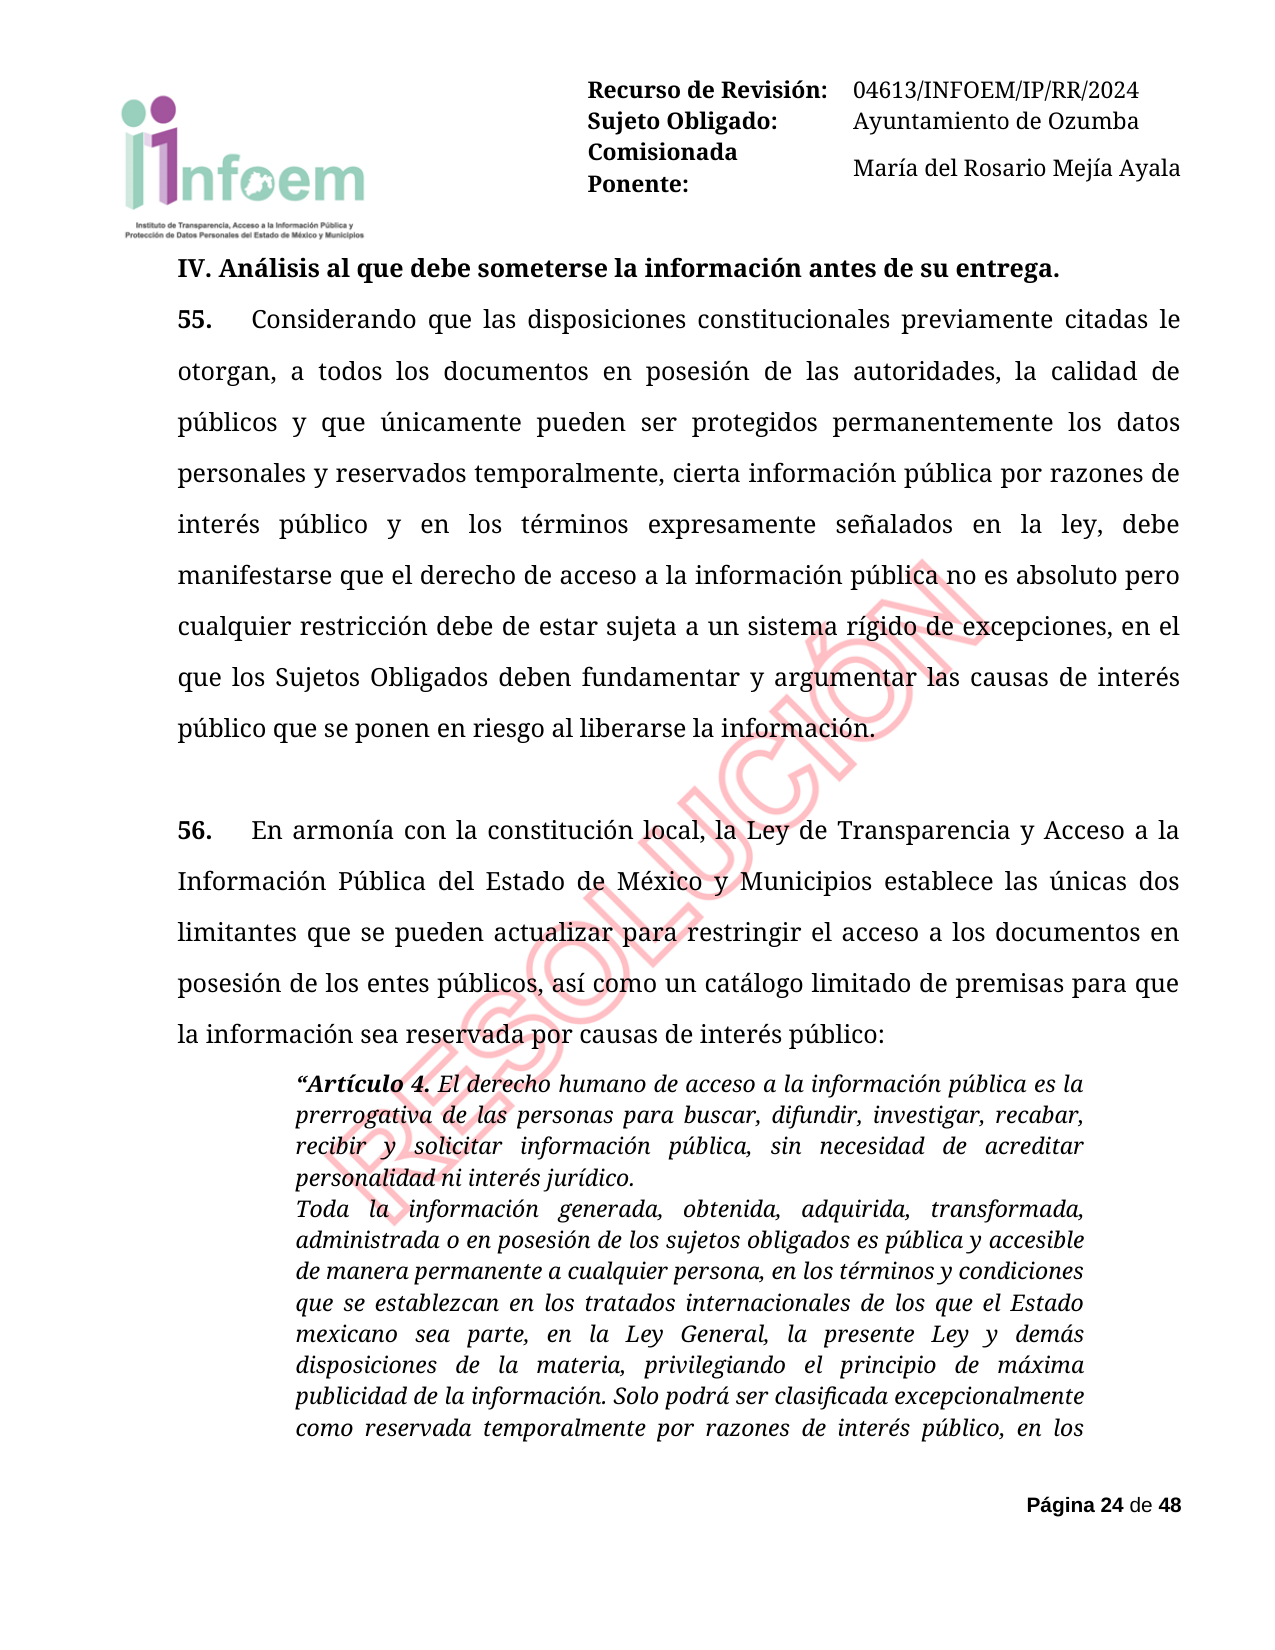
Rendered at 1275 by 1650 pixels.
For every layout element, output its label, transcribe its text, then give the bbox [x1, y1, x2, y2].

list Considerando que las disposiciones constitucionales previamente citadas le otorgan, a todos los documentos en posesión de las autoridades, la calidad de públicos y que únicamente pueden ser protegidos permanentemente los datos personales y reservados temporalmente, cierta información pública por razones de interés público y en los términos expresamente señalados en la ley, debe manifestarse que el derecho de acceso a la información pública no es absoluto pero cualquier restricción debe de estar sujeta a un sistema rígido de excepciones, en el que los Sujetos Obligados deben fundamentar y argumentar las causas de interés público que se ponen en riesgo al liberarse la información. [177, 302, 1181, 744]
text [295, 1193, 1087, 1443]
text “Artículo 4. El derecho humano de acceso a la información pública es la prerrogativa de las personas para buscar, difundir, investigar, recabar, recibir y solicitar información pública, sin necesidad de acreditar personalidad ni interés jurídico. [295, 1068, 1087, 1193]
text IV. Análisis al que debe someterse la información antes de su entrega. [177, 251, 1181, 285]
picture [1, 35, 1275, 1650]
list En armonía con la constitución local, la Ley de Transparencia y Acceso a la Información Pública del Estado de México y Municipios establece las únicas dos limitantes que se pueden actualizar para restringir el acceso a los documentos en posesión de los entes públicos, así como un catálogo limitado de premisas para que la información sea reservada por causas de interés público: [177, 812, 1181, 1051]
